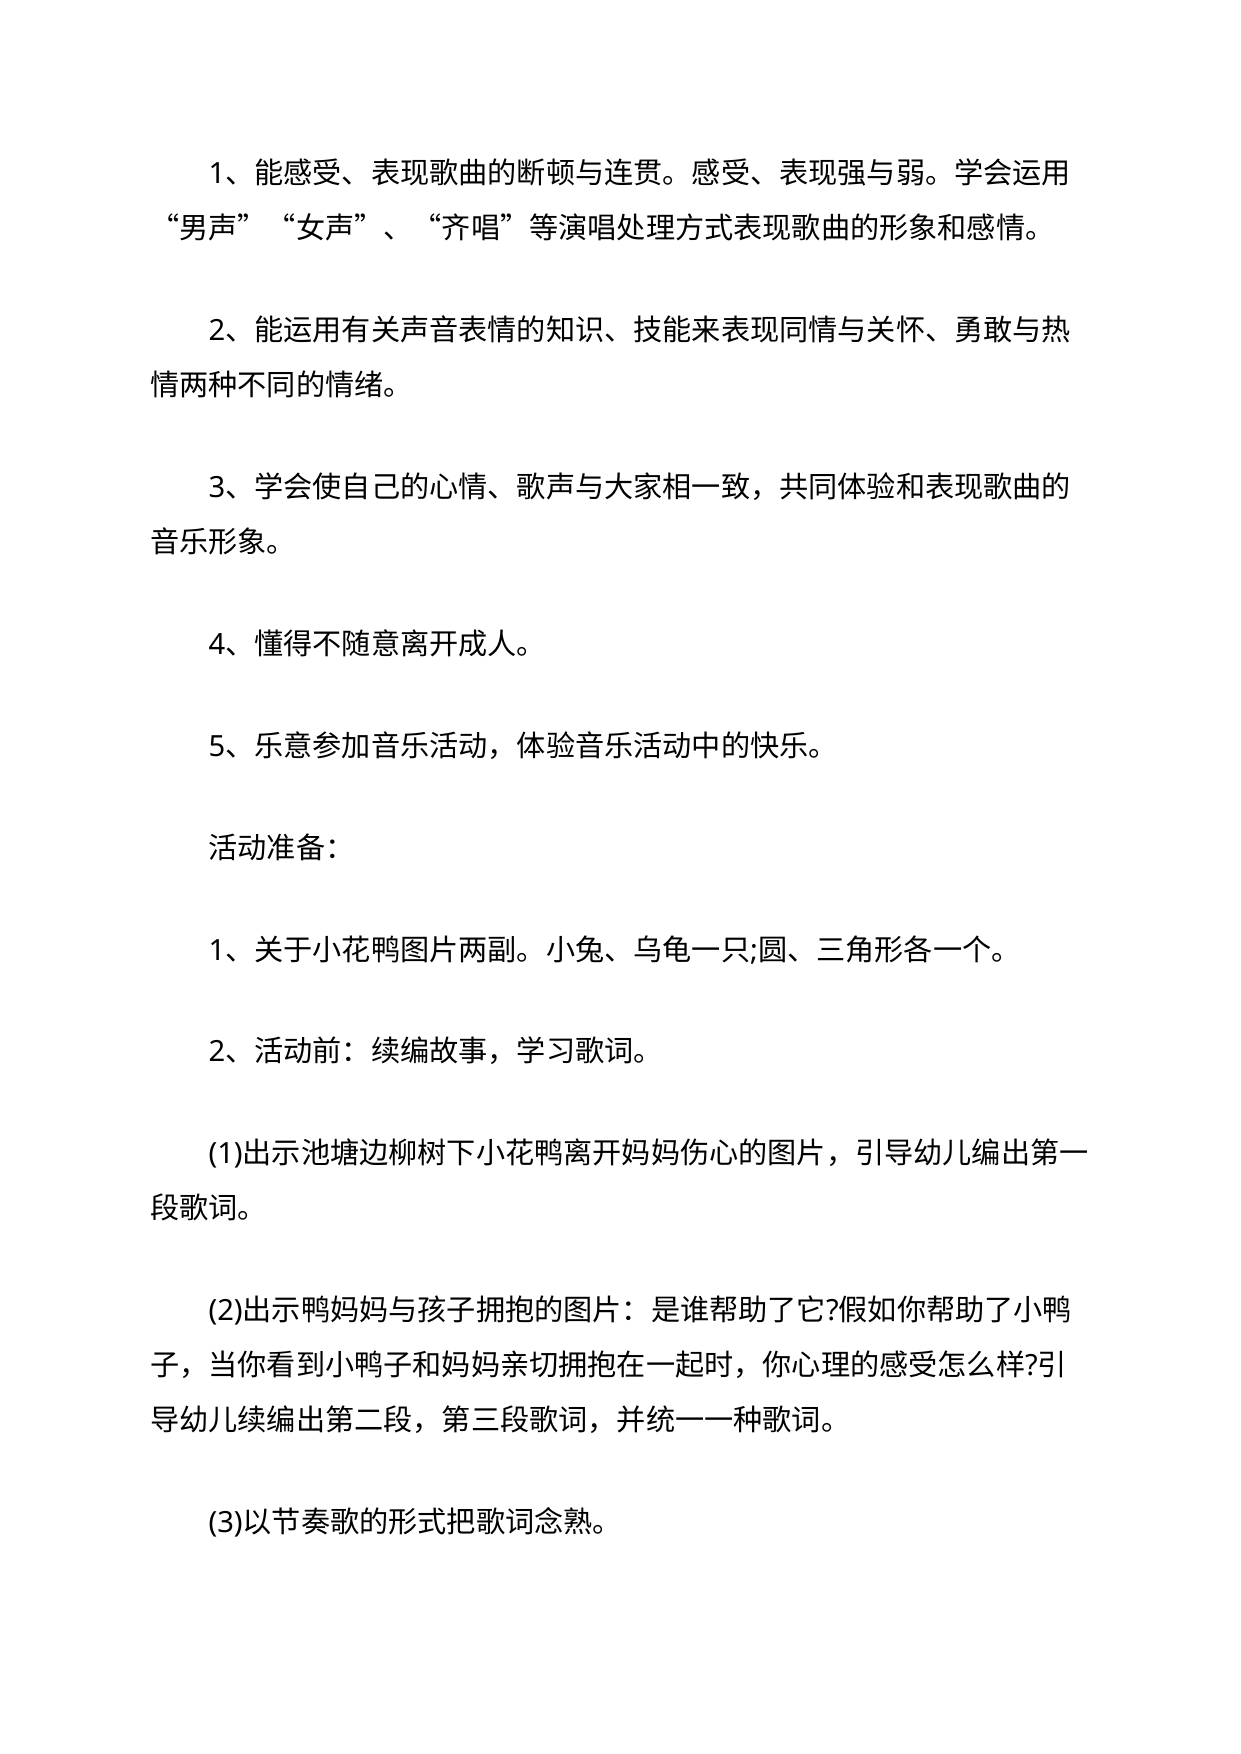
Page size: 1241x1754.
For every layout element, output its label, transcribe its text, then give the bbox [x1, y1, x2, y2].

text 2、活动前：续编故事，学习歌词。 [150, 1028, 1090, 1070]
text (2)出示鸭妈妈与孩子拥抱的图片：是谁帮助了它?假如你帮助了小鸭子，当你看到小鸭子和妈妈亲切拥抱在一起时，你心理的感受怎么样?引导幼儿续编出第二段，第三段歌词，并统一一种歌词。 [150, 1287, 1090, 1439]
text (1)出示池塘边柳树下小花鸭离开妈妈伤心的图片，引导幼儿编出第一段歌词。 [150, 1130, 1090, 1227]
text 活动准备： [150, 824, 1090, 867]
text 1、能感受、表现歌曲的断顿与连贯。感受、表现强与弱。学会运用“男声”“女声”、“齐唱”等演唱处理方式表现歌曲的形象和感情。 [150, 150, 1090, 247]
text (3)以节奏歌的形式把歌词念熟。 [150, 1498, 1090, 1541]
text 3、学会使自己的心情、歌声与大家相一致，共同体验和表现歌曲的音乐形象。 [150, 463, 1090, 561]
text 2、能运用有关声音表情的知识、技能来表现同情与关怀、勇敢与热情两种不同的情绪。 [150, 307, 1090, 404]
text 1、关于小花鸭图片两副。小兔、乌龟一只;圆、三角形各一个。 [150, 926, 1090, 968]
text 4、懂得不随意离开成人。 [150, 620, 1090, 663]
text 5、乐意参加音乐活动，体验音乐活动中的快乐。 [150, 722, 1090, 765]
